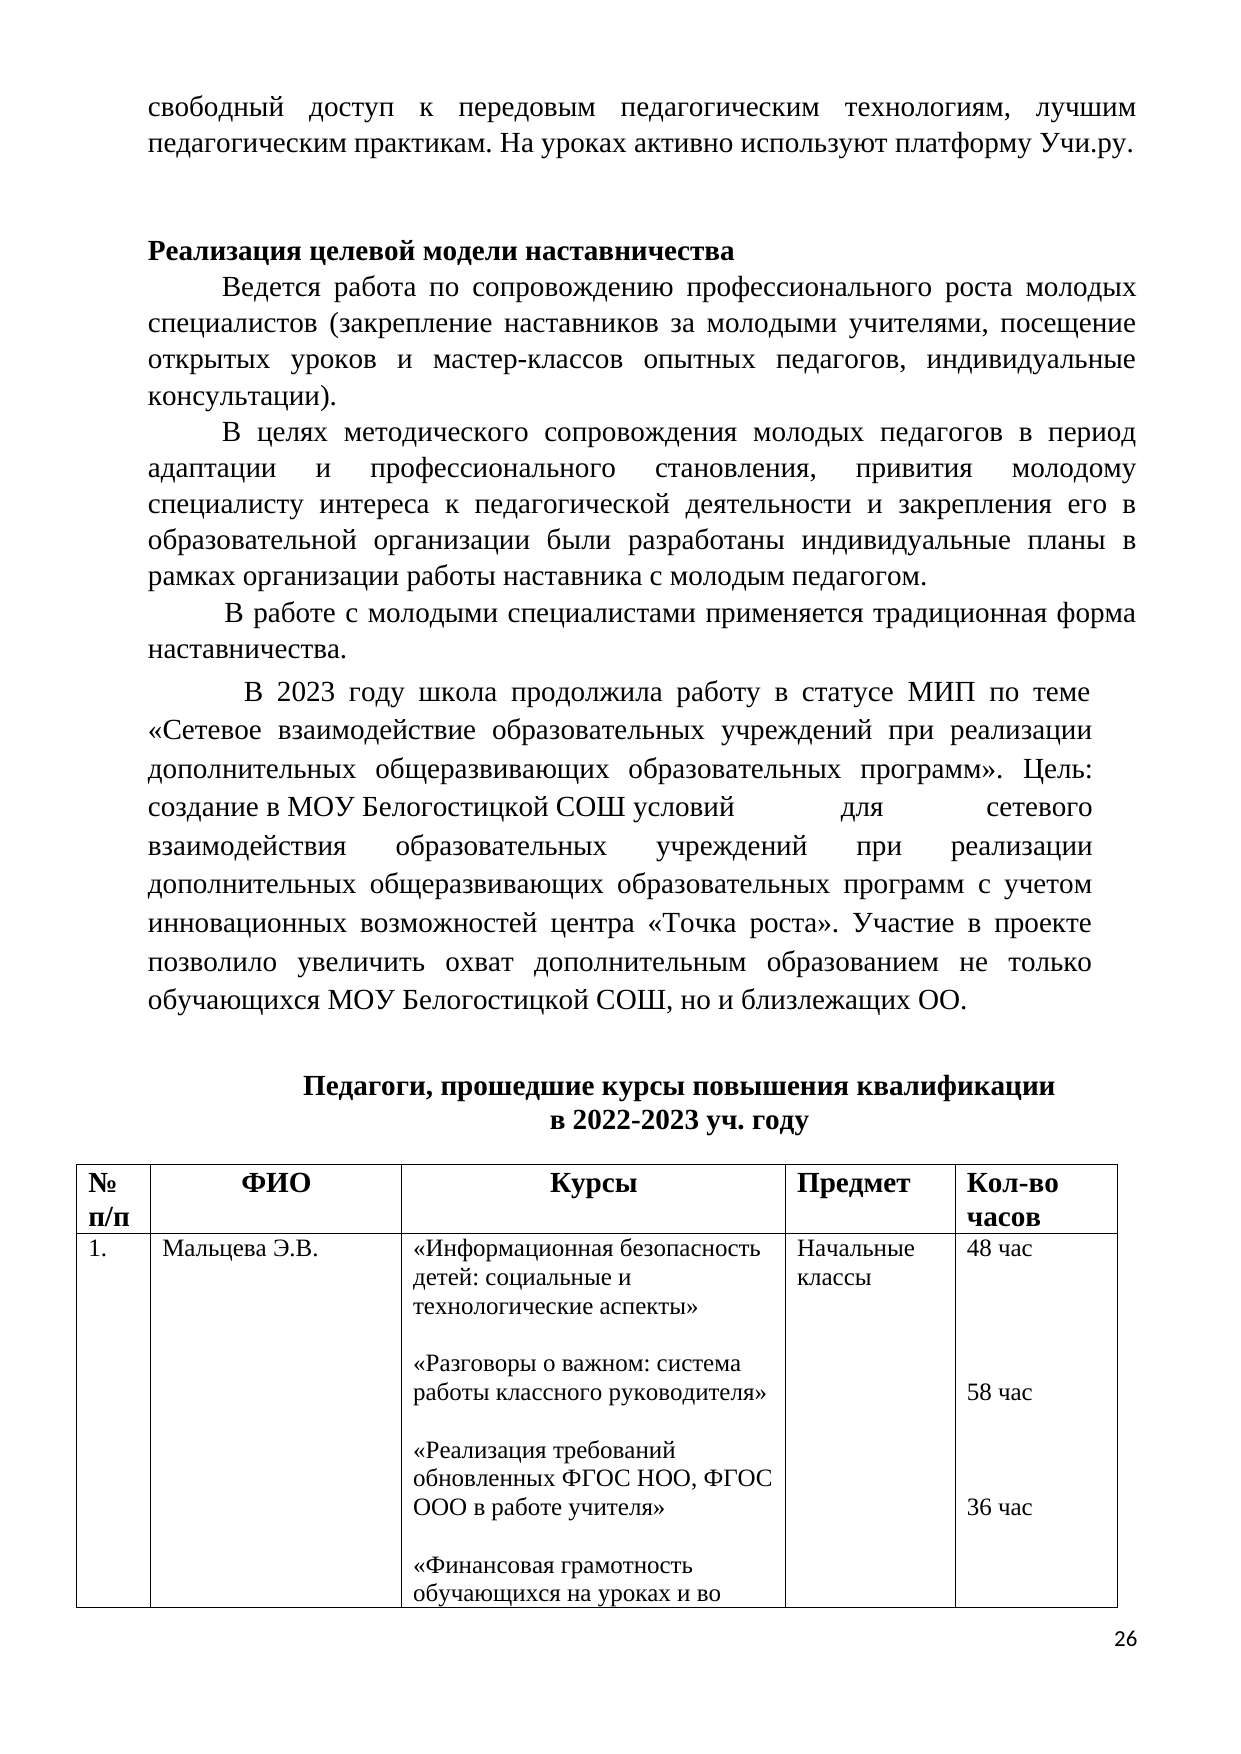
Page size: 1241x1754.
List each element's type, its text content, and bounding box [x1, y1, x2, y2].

text В 2023 году школа продолжила работу в статусе МИП по теме «Сетевое взаимодействие образовательных учреждений при реализации дополнительных общеразвивающих образовательных программ». Цель: создание в МОУ Белогостицкой СОШ условий для сетевого взаимодействия образовательных учреждений при реализации дополнительных общеразвивающих образовательных программ с учетом инновационных возможностей центра «Точка роста». Участие в проекте позволило увеличить охват дополнительным образованием не только обучающихся МОУ Белогостицкой СОШ, но и близлежащих ОО. [148, 674, 1093, 1016]
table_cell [402, 1234, 785, 1607]
table_header Курсы [402, 1165, 785, 1232]
table_header № п/п [77, 1165, 150, 1232]
text Педагоги, прошедшие курсы повышения квалификации [148, 1068, 1137, 1102]
table_header Кол-во часов [956, 1165, 1117, 1232]
table_cell Мальцева Э.В. [151, 1234, 401, 1607]
text В целях методического сопровождения молодых педагогов в период адаптации и профессионального становления, привития молодому специалисту интереса к педагогической деятельности и закрепления его в образовательной организации были разработаны индивидуальные планы в рамках организации работы наставника с молодым педагогом. [148, 414, 1137, 592]
text Реализация целевой модели наставничества [148, 233, 1137, 267]
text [148, 89, 1137, 158]
table_header Предмет [786, 1165, 955, 1232]
table_header ФИО [151, 1165, 401, 1232]
text В работе с молодыми специалистами применяется традиционная форма наставничества. [148, 595, 1137, 664]
table_cell 1. [77, 1234, 150, 1607]
text в 2022-2023 уч. году [148, 1102, 1137, 1136]
table_cell Начальные классы [786, 1234, 955, 1607]
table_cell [956, 1234, 1117, 1607]
text Ведется работа по сопровождению профессионального роста молодых специалистов (закрепление наставников за молодыми учителями, посещение открытых уроков и мастер-классов опытных педагогов, индивидуальные консультации). [148, 269, 1137, 411]
